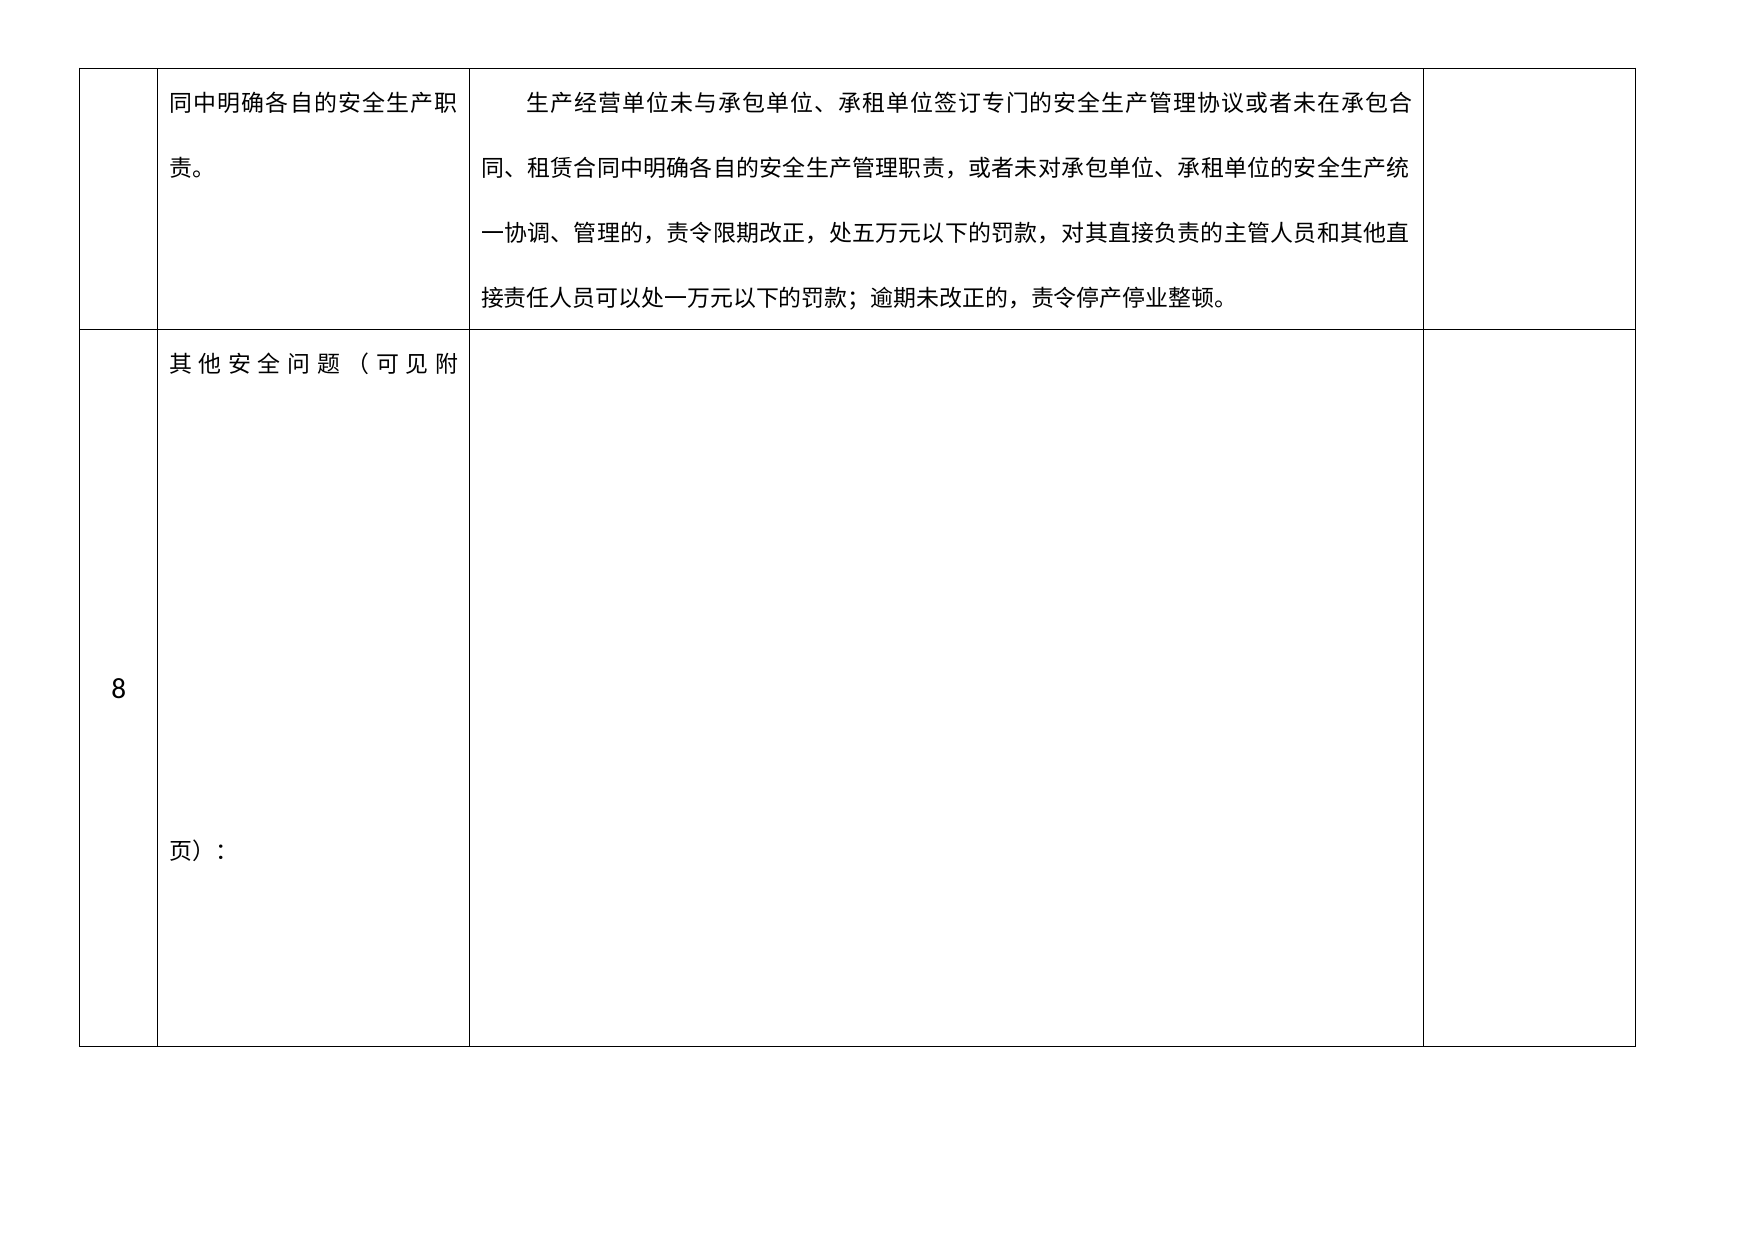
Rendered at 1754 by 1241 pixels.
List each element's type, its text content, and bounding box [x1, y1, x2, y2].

table_cell 7 [80, 69, 157, 329]
table_cell [1424, 69, 1635, 329]
table_cell 其他安全问题（可见附页）： [158, 330, 469, 1046]
table_cell 8 [80, 330, 157, 1046]
table_cell [470, 330, 1423, 1046]
table_cell [1424, 330, 1635, 1046]
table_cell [470, 69, 1423, 329]
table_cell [158, 69, 469, 329]
